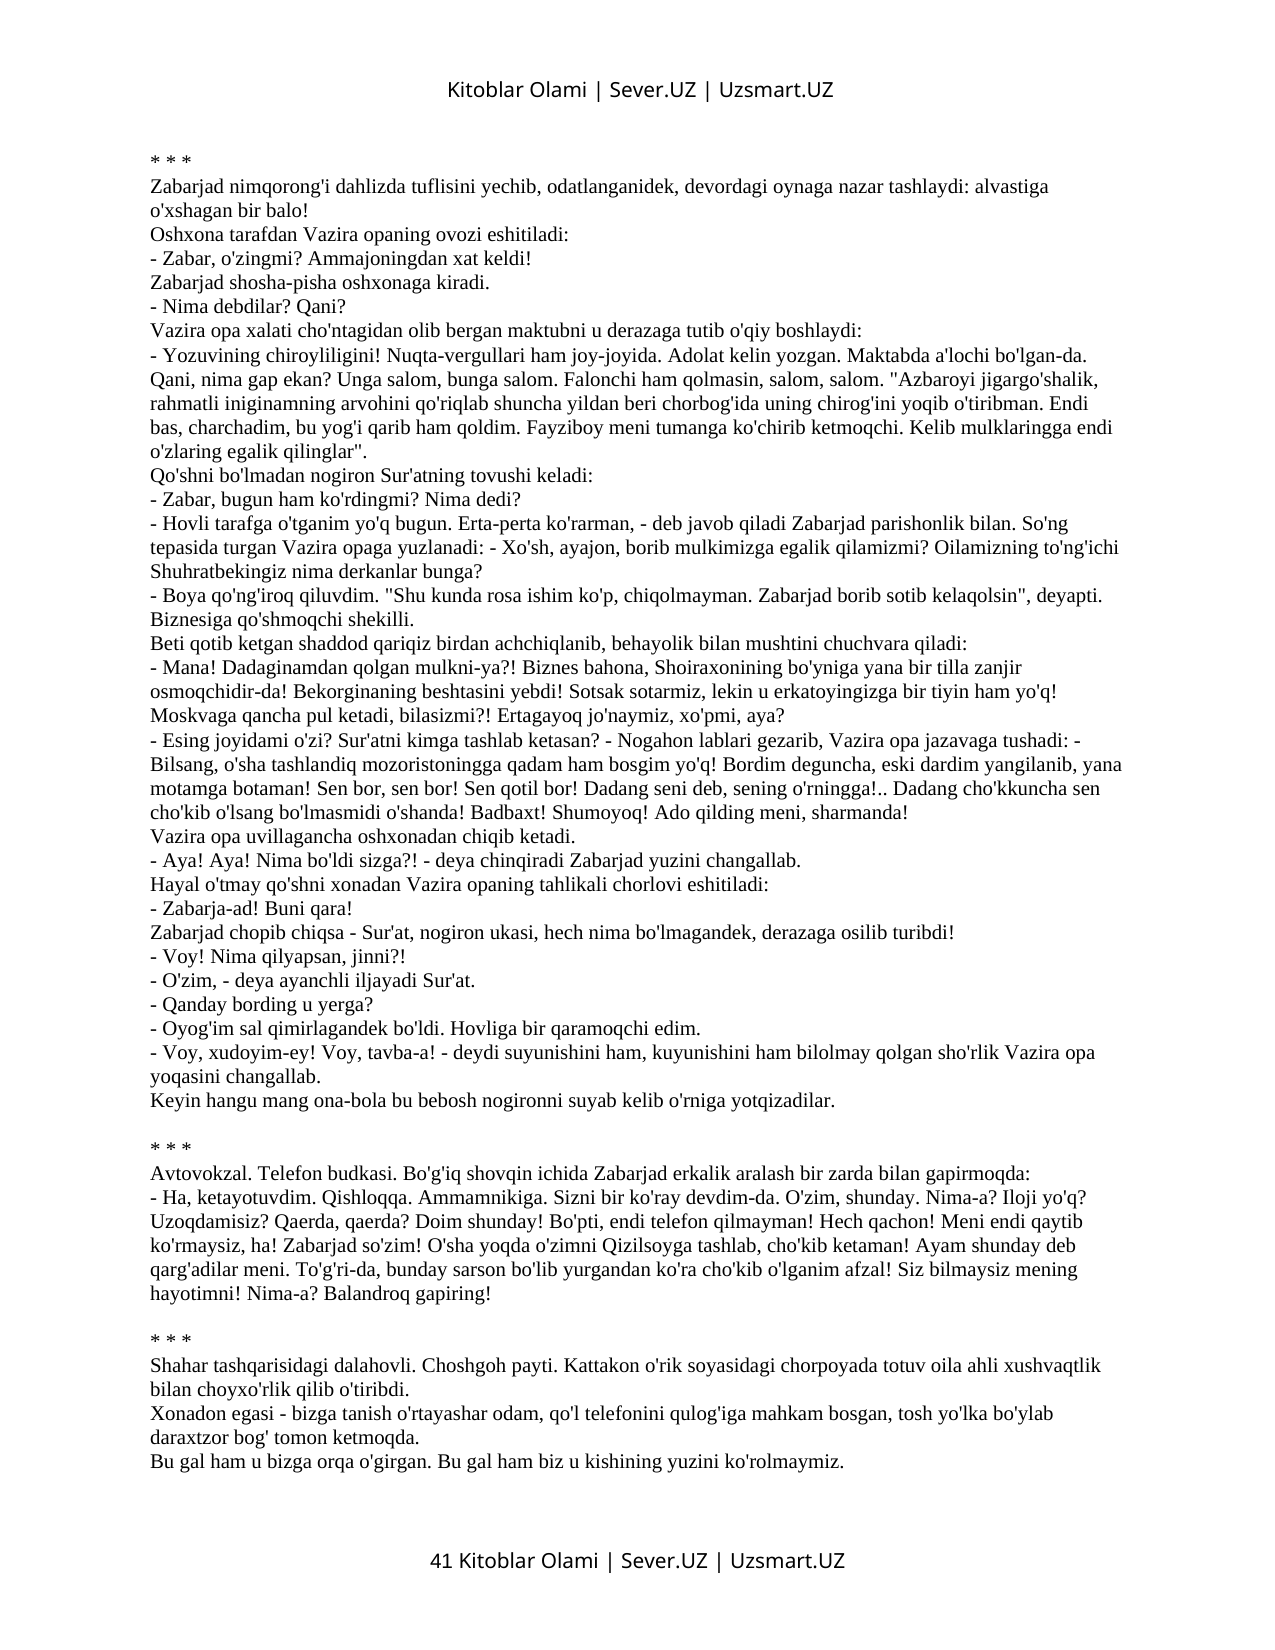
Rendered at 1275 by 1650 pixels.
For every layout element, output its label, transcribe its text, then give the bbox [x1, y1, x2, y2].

text - Ha, ketayotuvdim. Qishloqqa. Ammamnikiga. Sizni bir ko'ray devdim-da. O'zim, shunday. Nima-a? Iloji yo'q? Uzoqdamisiz? Qaerda, qaerda? Doim shunday! Bo'pti, endi telefon qilmayman! Hech qachon! Meni endi qaytib ko'rmaysiz, ha! Zabarjad so'zim! O'sha yoqda o'zimni Qizilsoyga tashlab, cho'kib ketaman! Ayam shunday deb qarg'adilar meni. To'g'ri-da, bunday sarson bo'lib yurgandan ko'ra cho'kib o'lganim afzal! Siz bilmaysiz mening hayotimni! Nima-a? Balandroq gapiring! [150, 1184, 1125, 1305]
text - Voy! Nima qilyapsan, jinni?! [150, 944, 1125, 968]
text - Mana! Dadaginamdan qolgan mulkni-ya?! Biznes bahona, Shoiraxonining bo'yniga yana bir tilla zanjir osmoqchidir-da! Bekorginaning beshtasini yebdi! Sotsak sotarmiz, lekin u erkatoyingizga bir tiyin ham yo'q! Moskvaga qancha pul ketadi, bilasizmi?! Ertagayoq jo'naymiz, xo'pmi, aya? [150, 655, 1125, 727]
text Bu gal ham u bizga orqa o'girgan. Bu gal ham biz u kishining yuzini ko'rolmaymiz. [150, 1449, 1125, 1473]
text * * * [150, 1329, 1125, 1353]
text Zabarjad chopib chiqsa - Sur'at, nogiron ukasi, hech nima bo'lmagandek, derazaga osilib turibdi! [150, 920, 1125, 944]
text Shahar tashqarisidagi dalahovli. Choshgoh payti. Kattakon o'rik soyasidagi chorpoyada totuv oila ahli xushvaqtlik bilan choyxo'rlik qilib o'tiribdi. [150, 1353, 1125, 1401]
text - Esing joyidami o'zi? Sur'atni kimga tashlab ketasan? - Nogahon lablari gezarib, Vazira opa jazavaga tushadi: - Bilsang, o'sha tashlandiq mozoristoningga qadam ham bosgim yo'q! Bordim deguncha, eski dardim yangilanib, yana motamga botaman! Sen bor, sen bor! Sen qotil bor! Dadang seni deb, sening o'rningga!.. Dadang cho'kkuncha sen cho'kib o'lsang bo'lmasmidi o'shanda! Badbaxt! Shumoyoq! Ado qilding meni, sharmanda! [150, 727, 1125, 824]
text Beti qotib ketgan shaddod qariqiz birdan achchiqlanib, behayolik bilan mushtini chuchvara qiladi: [150, 631, 1125, 655]
text - Boya qo'ng'iroq qiluvdim. "Shu kunda rosa ishim ko'p, chiqolmayman. Zabarjad borib sotib kelaqolsin", deyapti. Biznesiga qo'shmoqchi shekilli. [150, 583, 1125, 631]
text Oshxona tarafdan Vazira opaning ovozi eshitiladi: [150, 222, 1125, 246]
text - Hovli tarafga o'tganim yo'q bugun. Erta-perta ko'rarman, - deb javob qiladi Zabarjad parishonlik bilan. So'ng tepasida turgan Vazira opaga yuzlanadi: - Xo'sh, ayajon, borib mulkimizga egalik qilamizmi? Oilamizning to'ng'ichi Shuhratbekingiz nima derkanlar bunga? [150, 511, 1125, 583]
text Xonadon egasi - bizga tanish o'rtayashar odam, qo'l telefonini qulog'iga mahkam bosgan, tosh yo'lka bo'ylab daraxtzor bog' tomon ketmoqda. [150, 1401, 1125, 1449]
text Avtovokzal. Telefon budkasi. Bo'g'iq shovqin ichida Zabarjad erkalik aralash bir zarda bilan gapirmoqda: [150, 1161, 1125, 1184]
text - Zabarja-ad! Buni qara! [150, 896, 1125, 920]
text Hayal o'tmay qo'shni xonadan Vazira opaning tahlikali chorlovi eshitiladi: [150, 872, 1125, 896]
text Zabarjad shosha-pisha oshxonaga kiradi. [150, 270, 1125, 294]
text - Zabar, o'zingmi? Ammajoningdan xat keldi! [150, 246, 1125, 270]
text - O'zim, - deya ayanchli iljayadi Sur'at. [150, 968, 1125, 992]
text * * * [150, 1136, 1125, 1161]
text - Aya! Aya! Nima bo'ldi sizga?! - deya chinqiradi Zabarjad yuzini changallab. [150, 848, 1125, 872]
text - Qanday bording u yerga? [150, 992, 1125, 1016]
text Vazira opa xalati cho'ntagidan olib bergan maktubni u derazaga tutib o'qiy boshlaydi: [150, 318, 1125, 342]
text Qo'shni bo'lmadan nogiron Sur'atning tovushi keladi: [150, 463, 1125, 487]
text Keyin hangu mang ona-bola bu bebosh nogironni suyab kelib o'rniga yotqizadilar. [150, 1088, 1125, 1112]
text - Oyog'im sal qimirlagandek bo'ldi. Hovliga bir qaramoqchi edim. [150, 1016, 1125, 1040]
text Vazira opa uvillagancha oshxonadan chiqib ketadi. [150, 824, 1125, 848]
text Zabarjad nimqorong'i dahlizda tuflisini yechib, odatlanganidek, devordagi oynaga nazar tashlaydi: alvastiga o'xshagan bir balo! [150, 174, 1125, 222]
text - Zabar, bugun ham ko'rdingmi? Nima dedi? [150, 487, 1125, 511]
text * * * [150, 150, 1125, 174]
text - Voy, xudoyim-ey! Voy, tavba-a! - deydi suyunishini ham, kuyunishini ham bilolmay qolgan sho'rlik Vazira opa yoqasini changallab. [150, 1040, 1125, 1088]
text - Yozuvining chiroyliligini! Nuqta-vergullari ham joy-joyida. Adolat kelin yozgan. Maktabda a'lochi bo'lgan-da. Qani, nima gap ekan? Unga salom, bunga salom. Falonchi ham qolmasin, salom, salom. "Azbaroyi jigargo'shalik, rahmatli iniginamning arvohini qo'riqlab shuncha yildan beri chorbog'ida uning chirog'ini yoqib o'tiribman. Endi bas, charchadim, bu yog'i qarib ham qoldim. Fayziboy meni tumanga ko'chirib ketmoqchi. Kelib mulklaringga endi o'zlaring egalik qilinglar". [150, 342, 1125, 463]
text - Nima debdilar? Qani? [150, 294, 1125, 318]
